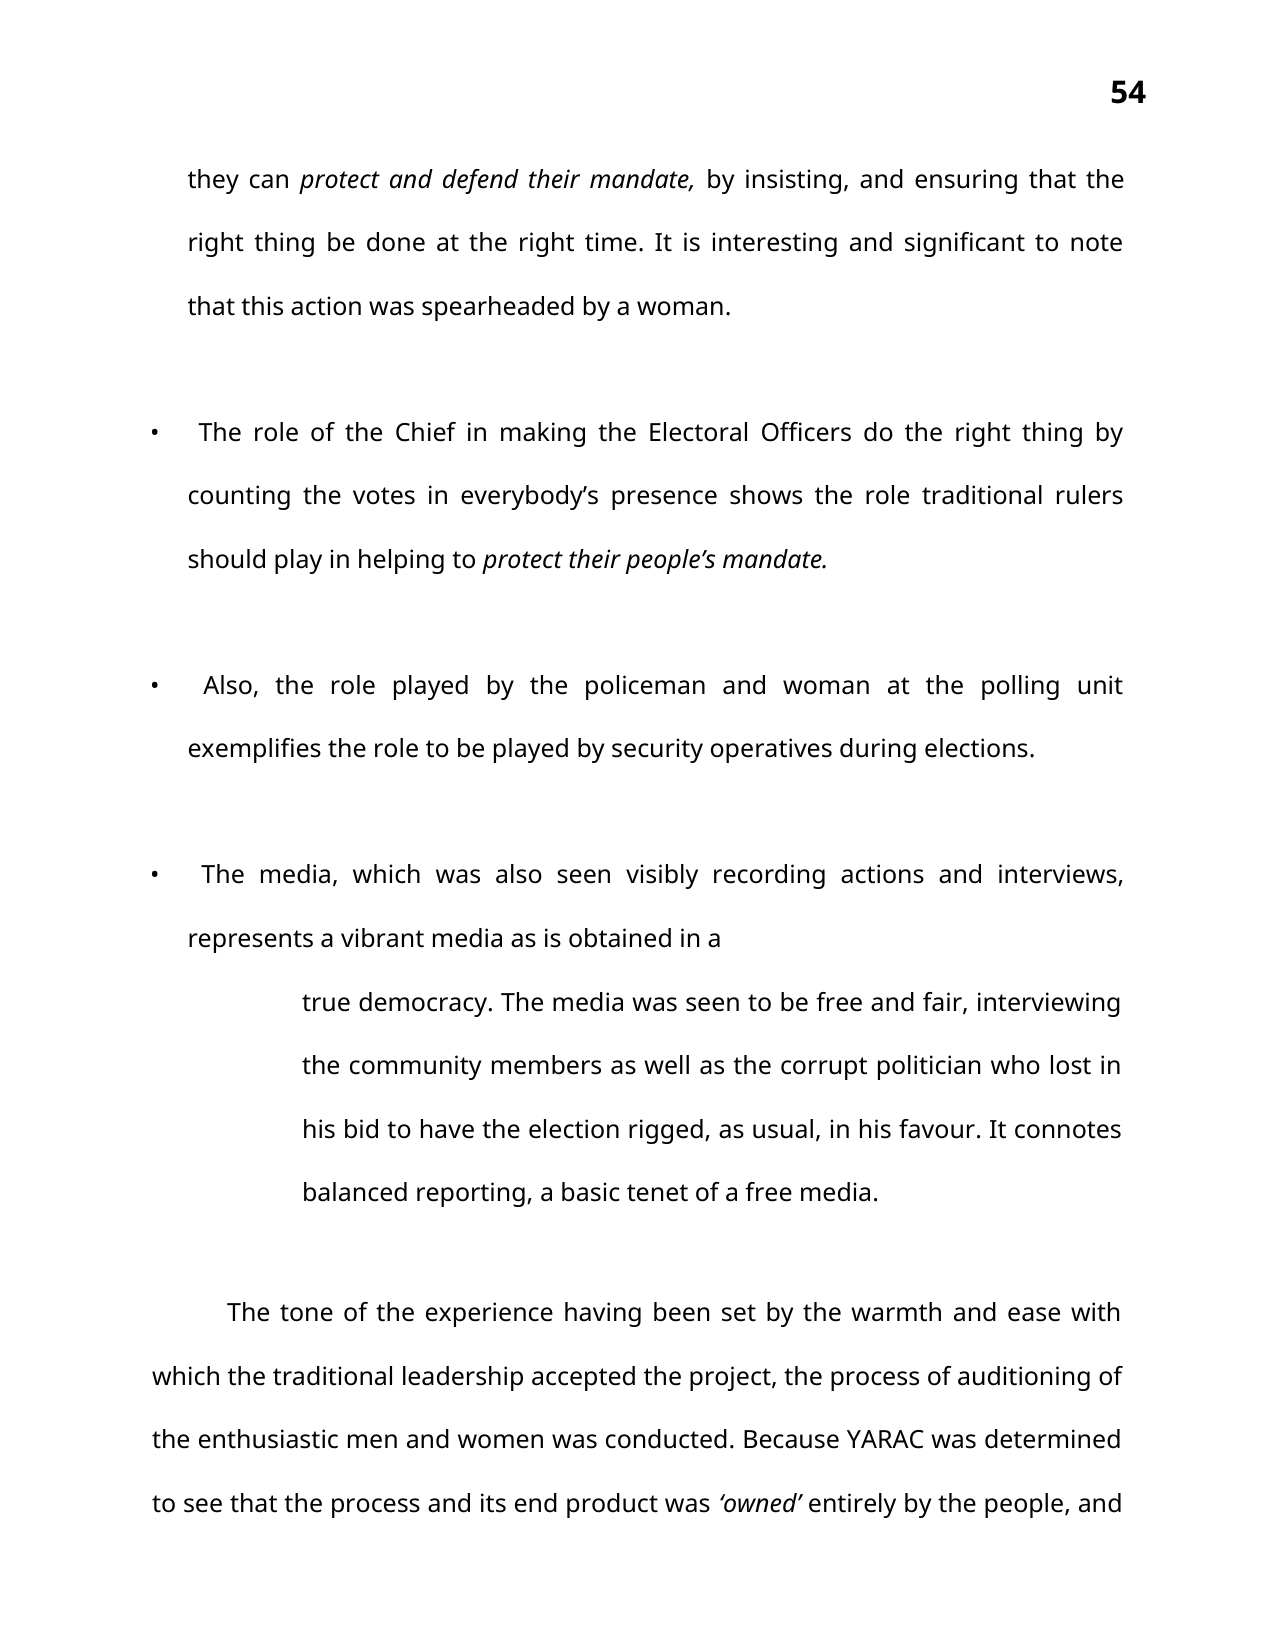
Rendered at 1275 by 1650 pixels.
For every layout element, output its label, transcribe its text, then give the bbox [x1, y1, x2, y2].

list The role of the Chief in making the Electoral Officers do the right thing by counting the votes in everybody’s presence shows the role traditional rulers should play in helping to protect their people’s mandate. [150, 390, 1125, 581]
list Also, the role played by the policeman and woman at the polling unit exemplifies the role to be played by security operatives during elections. [150, 643, 1125, 771]
list The media, which was also seen visibly recording actions and interviews, represents a vibrant media as is obtained in a [150, 833, 1125, 960]
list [150, 137, 1125, 328]
text true democracy. The media was seen to be free and fair, interviewing the community members as well as the corrupt politician who lost in his bid to have the election rigged, as usual, in his favour. It connotes balanced reporting, a basic tenet of a free media. [302, 960, 1123, 1214]
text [152, 1271, 1123, 1525]
